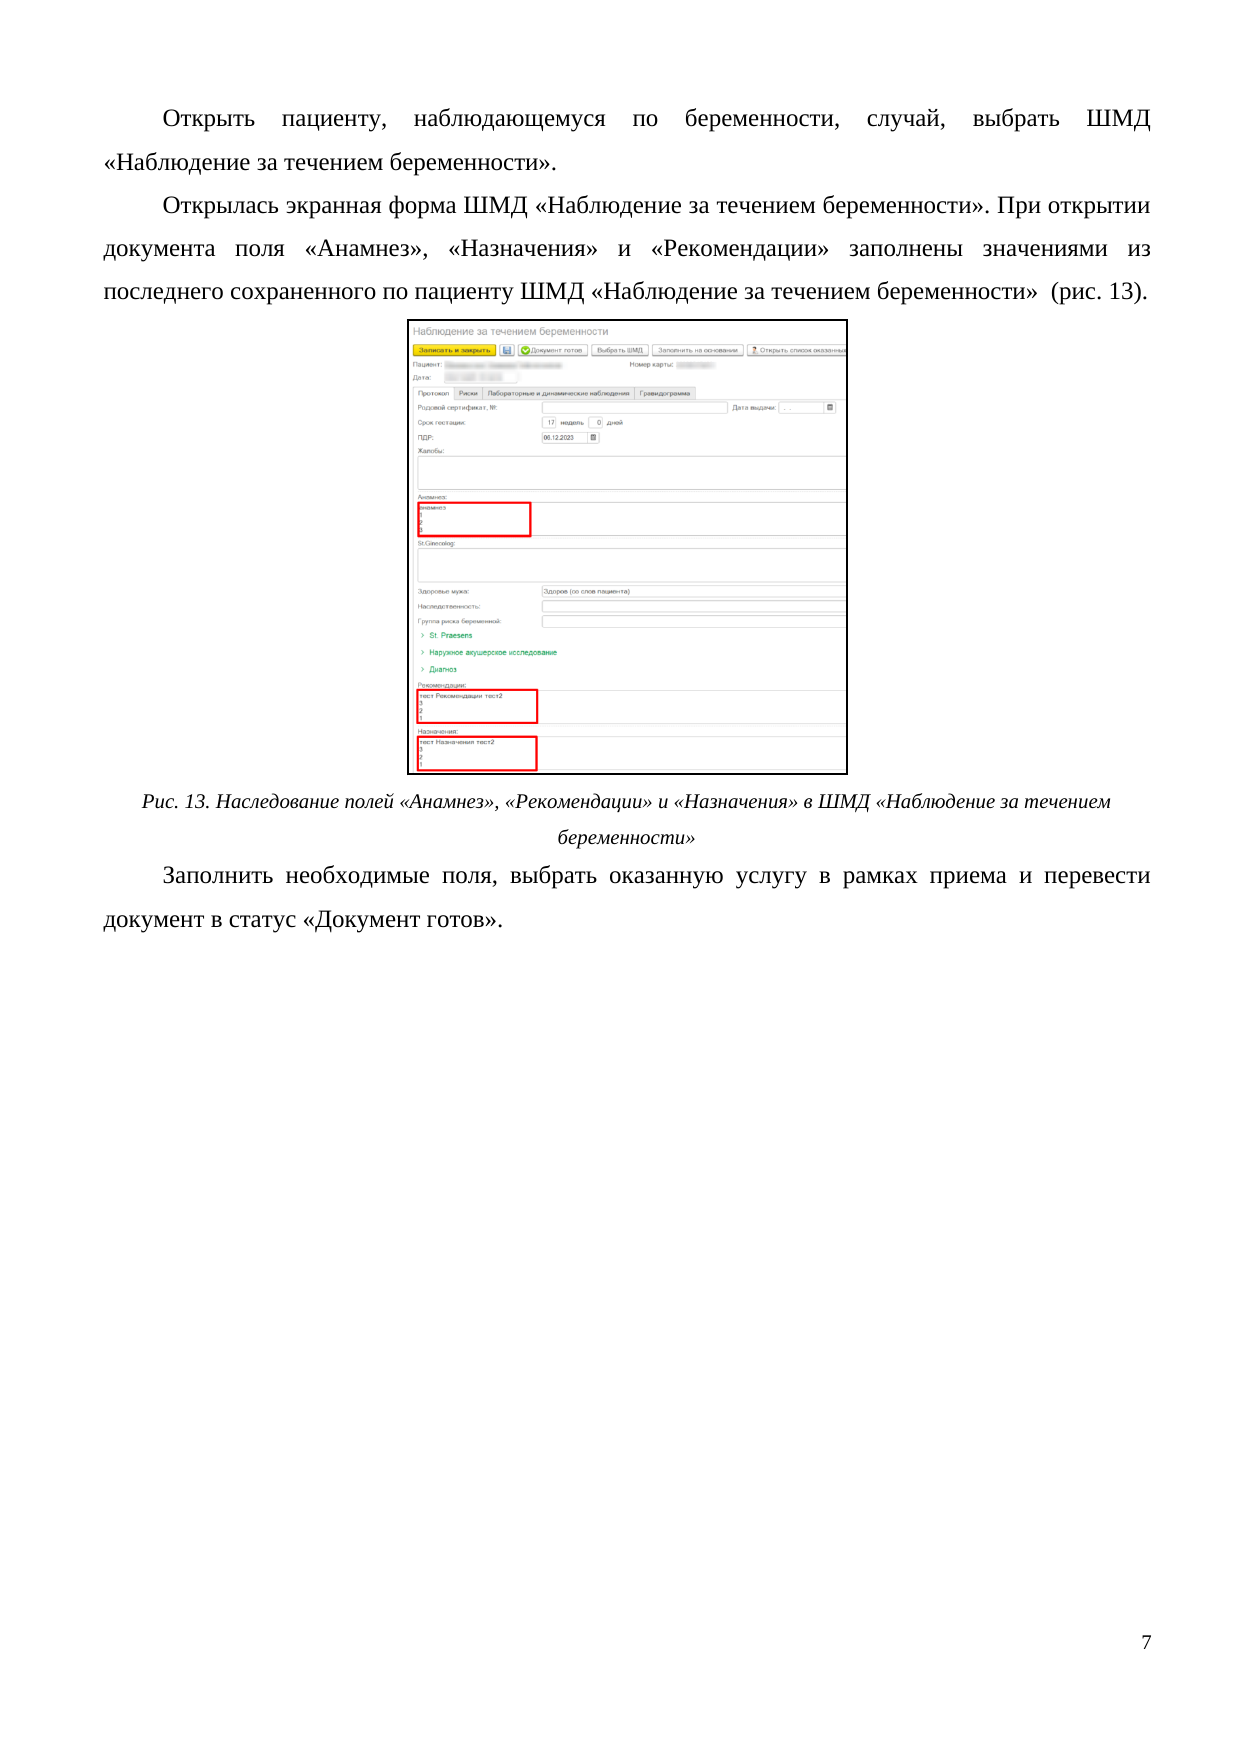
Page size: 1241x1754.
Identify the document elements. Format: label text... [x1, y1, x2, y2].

text Рис. 13. Наследование полей «Анамнез», «Рекомендации» и «Назначения» в ШМД «Наблюдение за течением беременности» [103, 788, 1152, 849]
picture [409, 321, 846, 773]
text Заполнить необходимые поля, выбрать оказанную услугу в рамках приема и перевести документ в статус «Документ готов». [103, 861, 1152, 932]
text Открыть пациенту, наблюдающемуся по беременности, случай, выбрать ШМД «Наблюдение за течением беременности». [103, 103, 1152, 175]
text Открылась экранная форма ШМД «Наблюдение за течением беременности». При открытии документа поля «Анамнез», «Назначения» и «Рекомендации» заполнены значениями из последнего сохраненного по пациенту ШМД «Наблюдение за течением беременности» (рис. 13). [103, 190, 1152, 305]
